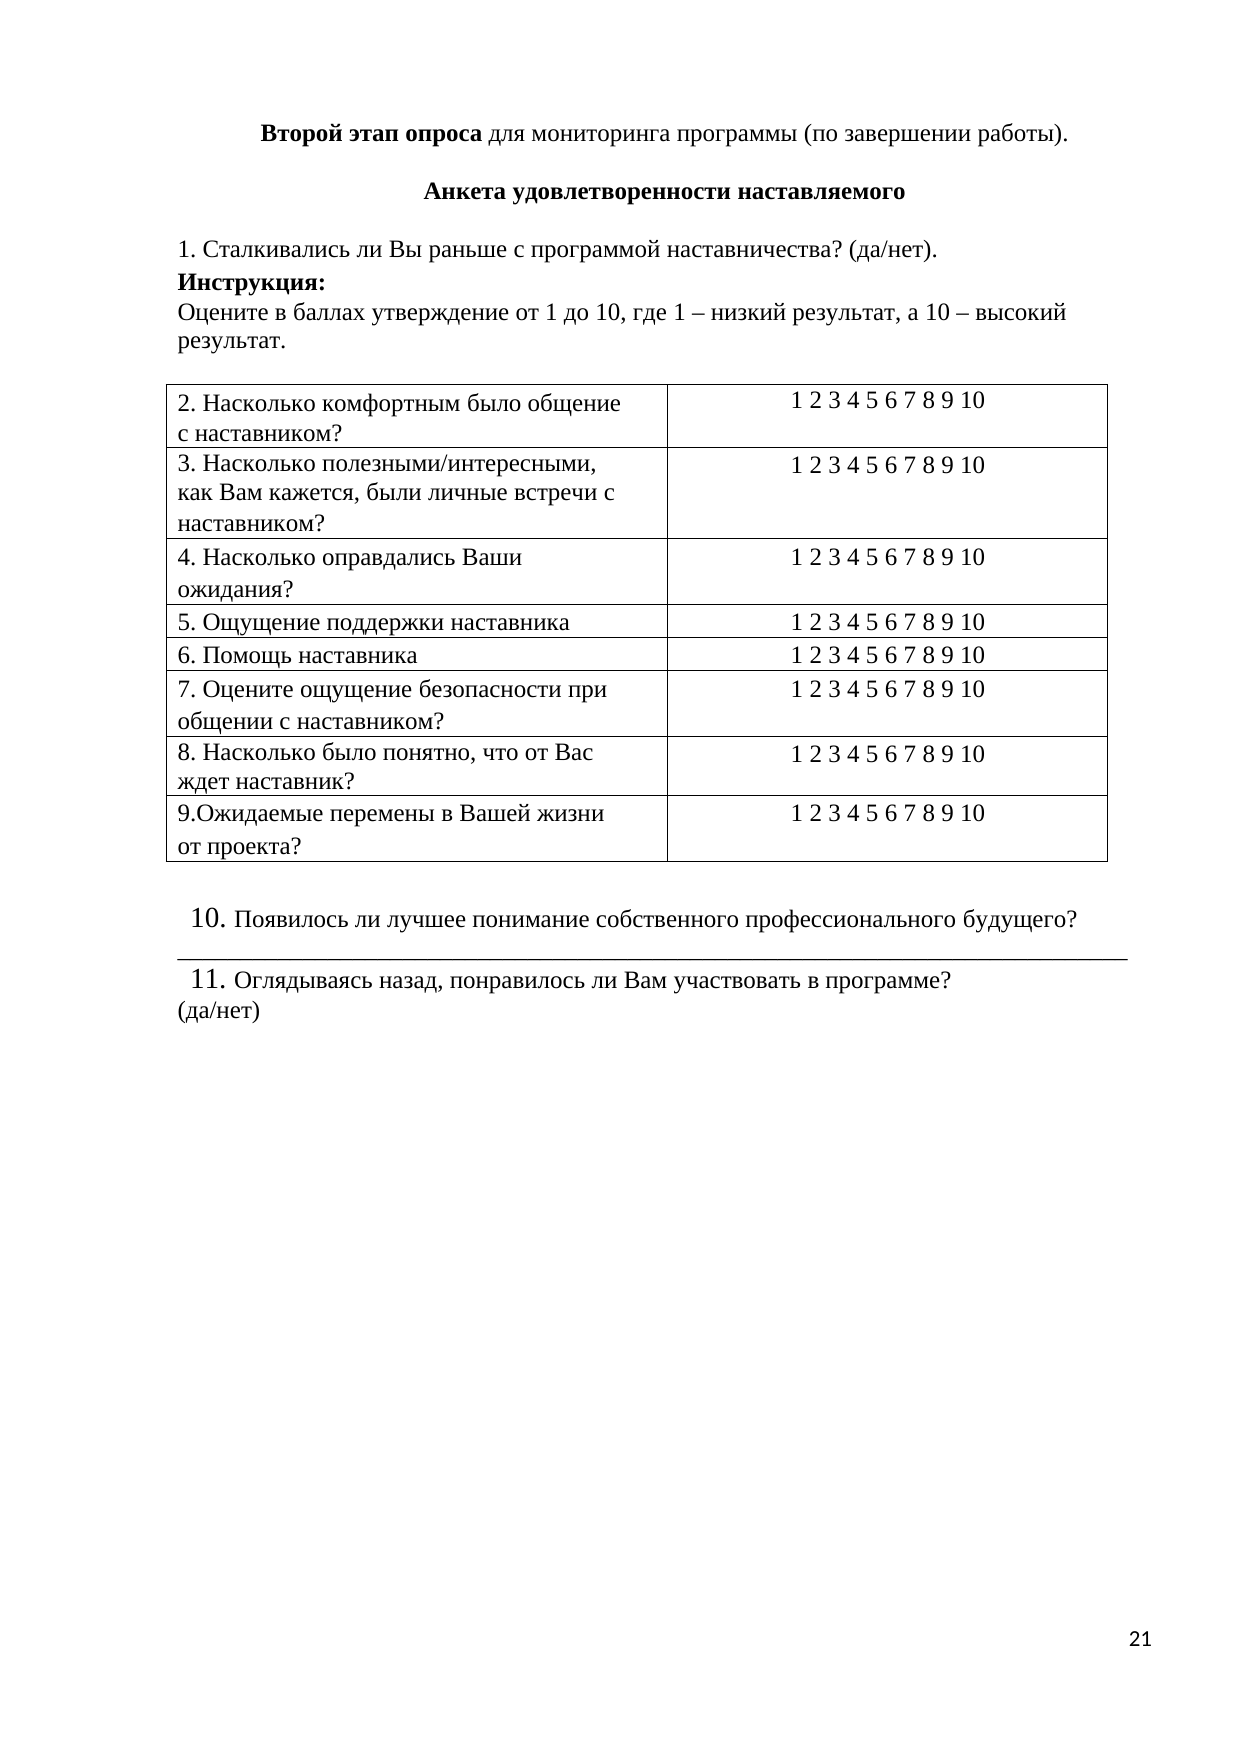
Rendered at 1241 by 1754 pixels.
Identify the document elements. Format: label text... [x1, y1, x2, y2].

table_cell 5. Ощущение поддержки наставника [167, 605, 667, 637]
text Анкета удовлетворенности наставляемого [177, 176, 1152, 205]
table_cell 1 2 3 4 5 6 7 8 9 10 [668, 638, 1107, 670]
text (да/нет) [177, 996, 1152, 1024]
text Второй этап опроса для мониторинга программы (по завершении работы). [177, 118, 1152, 147]
table_cell 4. Насколько оправдались Ваши ожидания? [167, 539, 667, 604]
table_cell 1 2 3 4 5 6 7 8 9 10 [668, 448, 1107, 538]
table_cell 1 2 3 4 5 6 7 8 9 10 [668, 605, 1107, 637]
table_header 1 2 3 4 5 6 7 8 9 10 [668, 385, 1107, 447]
text Инструкция: [177, 264, 1152, 297]
list Появилось ли лучшее понимание собственного профессионального будущего? [190, 900, 1140, 933]
list Оглядываясь назад, понравилось ли Вам участвовать в программе? [190, 963, 1152, 995]
table_cell 1 2 3 4 5 6 7 8 9 10 [668, 737, 1107, 795]
text 1. Сталкивались ли Вы раньше с программой наставничества? (да/нет). [177, 234, 1152, 263]
table_cell 1 2 3 4 5 6 7 8 9 10 [668, 796, 1107, 861]
table_cell 8. Насколько было понятно, что от Вас ждет наставник? [167, 737, 667, 795]
table_cell 1 2 3 4 5 6 7 8 9 10 [668, 539, 1107, 604]
text Оцените в баллах утверждение от 1 до 10, где 1 – низкий результат, а 10 – высокий результат. [177, 297, 1099, 354]
table_header 2. Насколько комфортным было общение с наставником? [167, 385, 667, 447]
table_cell 9.Ожидаемые перемены в Вашей жизни от проекта? [167, 796, 667, 861]
text ____________________________________________________________________________ [177, 934, 1152, 963]
table_cell 7. Оцените ощущение безопасности при общении с наставником? [167, 671, 667, 736]
table_cell 6. Помощь наставника [167, 638, 667, 670]
table_cell 1 2 3 4 5 6 7 8 9 10 [668, 671, 1107, 736]
table_cell 3. Насколько полезными/интересными, как Вам кажется, были личные встречи с наставником? [167, 448, 667, 538]
